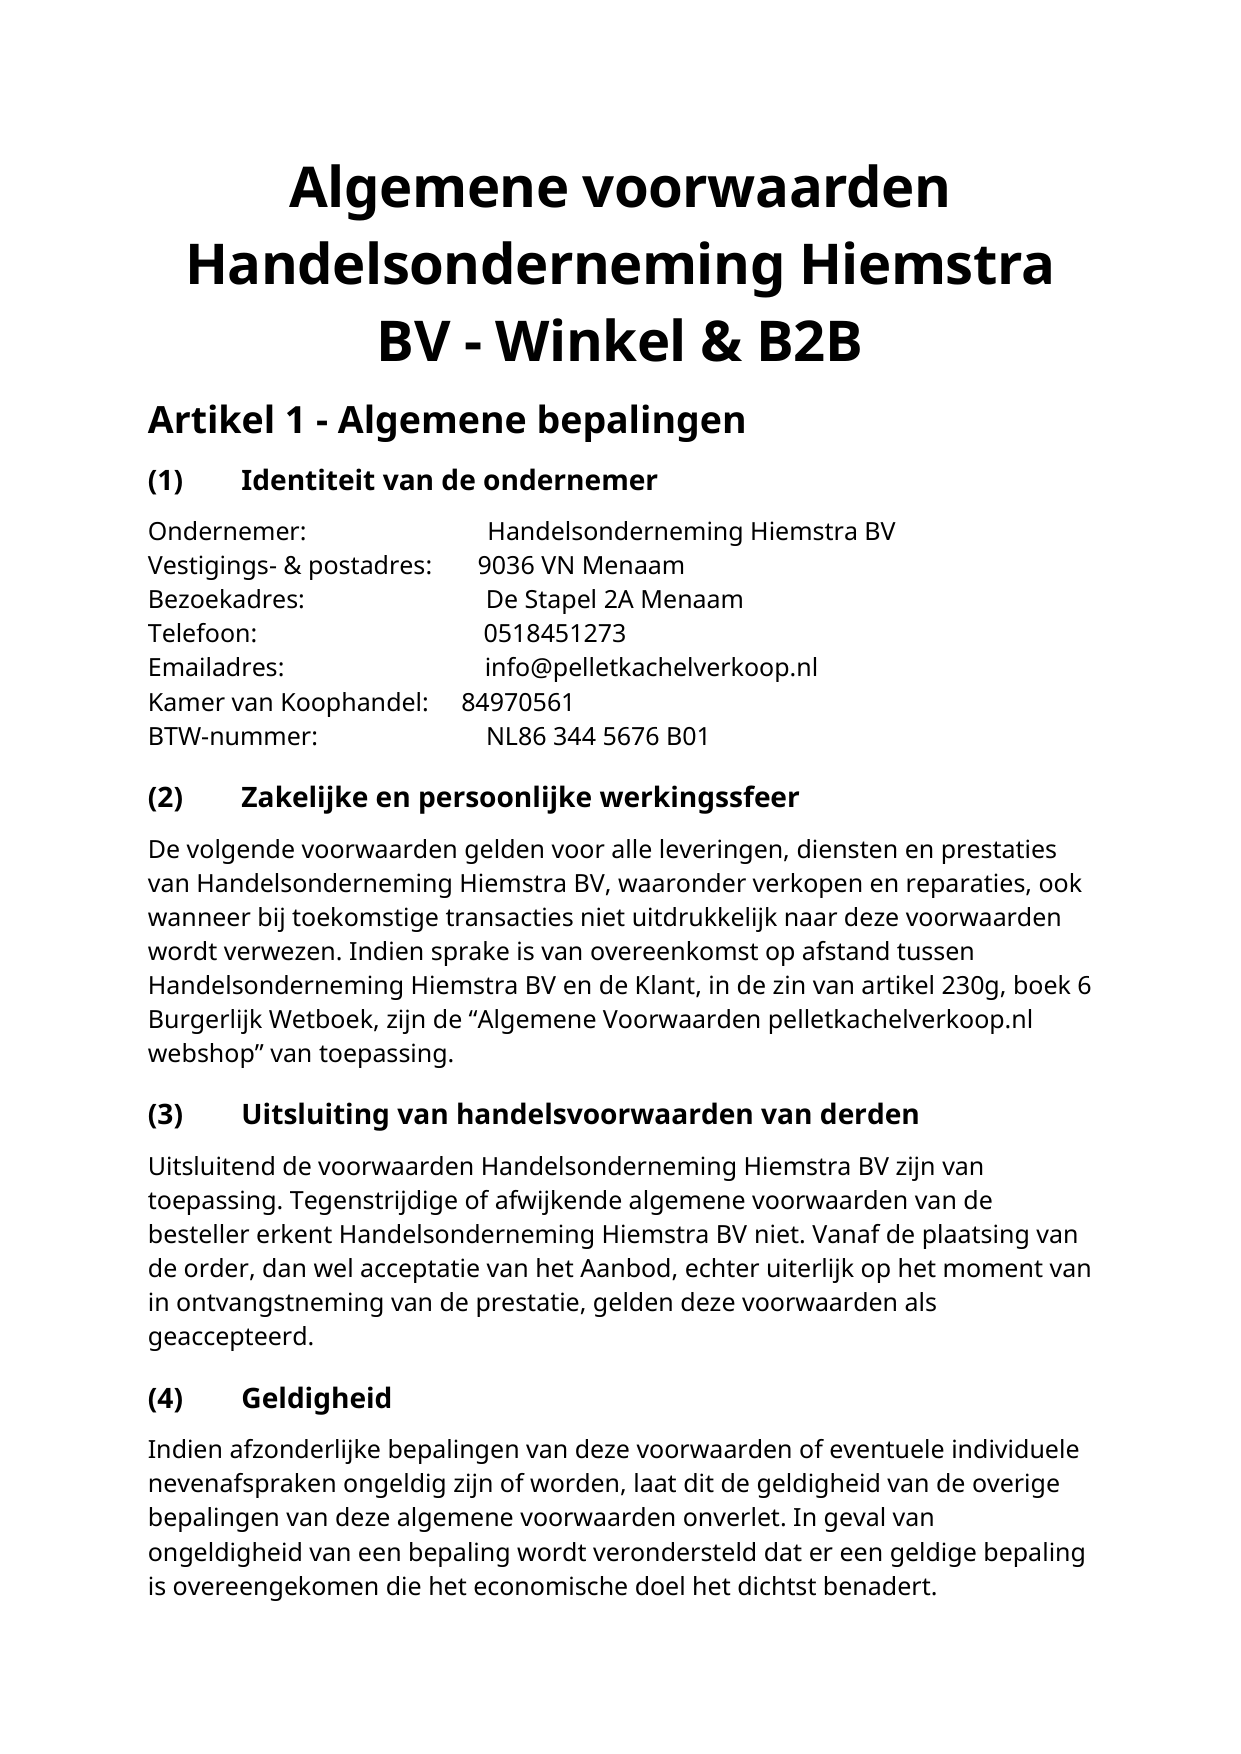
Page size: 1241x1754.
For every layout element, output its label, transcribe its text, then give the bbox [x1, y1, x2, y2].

text De volgende voorwaarden gelden voor alle leveringen, diensten en prestaties van Handelsonderneming Hiemstra BV, waaronder verkopen en reparaties, ook wanneer bij toekomstige transacties niet uitdrukkelijk naar deze voorwaarden wordt verwezen. Indien sprake is van overeenkomst op afstand tussen Handelsonderneming Hiemstra BV en de Klant, in de zin van artikel 230g, boek 6 Burgerlijk Wetboek, zijn de “Algemene Voorwaarden pelletkachelverkoop.nl webshop” van toepassing. [148, 831, 1093, 1070]
text (3) Uitsluiting van handelsvoorwaarden van derden [148, 1095, 1093, 1133]
text (2) Zakelijke en persoonlijke werkingssfeer [148, 777, 1093, 816]
text Algemene voorwaarden Handelsonderneming Hiemstra BV - Winkel & B2B [148, 148, 1093, 378]
text Ondernemer: Handelsonderneming Hiemstra BV Vestigings- & postadres: 9036 VN Menaam Bezoekadres: De Stapel 2A Menaam Telefoon: 0518451273 Emailadres: info@pelletkachelverkoop.nl Kamer van Koophandel: 84970561 BTW-nummer: NL86 344 5676 B01 [148, 514, 1093, 752]
text (4) Geldigheid [148, 1378, 1093, 1416]
text Artikel 1 - Algemene bepalingen [148, 393, 1093, 444]
text (1) Identiteit van de ondernemer [148, 460, 1093, 498]
text Indien afzonderlijke bepalingen van deze voorwaarden of eventuele individuele nevenafspraken ongeldig zijn of worden, laat dit de geldigheid van de overige bepalingen van deze algemene voorwaarden onverlet. In geval van ongeldigheid van een bepaling wordt verondersteld dat er een geldige bepaling is overeengekomen die het economische doel het dichtst benadert. [148, 1432, 1093, 1602]
text Uitsluitend de voorwaarden Handelsonderneming Hiemstra BV zijn van toepassing. Tegenstrijdige of afwijkende algemene voorwaarden van de besteller erkent Handelsonderneming Hiemstra BV niet. Vanaf de plaatsing van de order, dan wel acceptatie van het Aanbod, echter uiterlijk op het moment van in ontvangstneming van de prestatie, gelden deze voorwaarden als geaccepteerd. [148, 1149, 1093, 1353]
